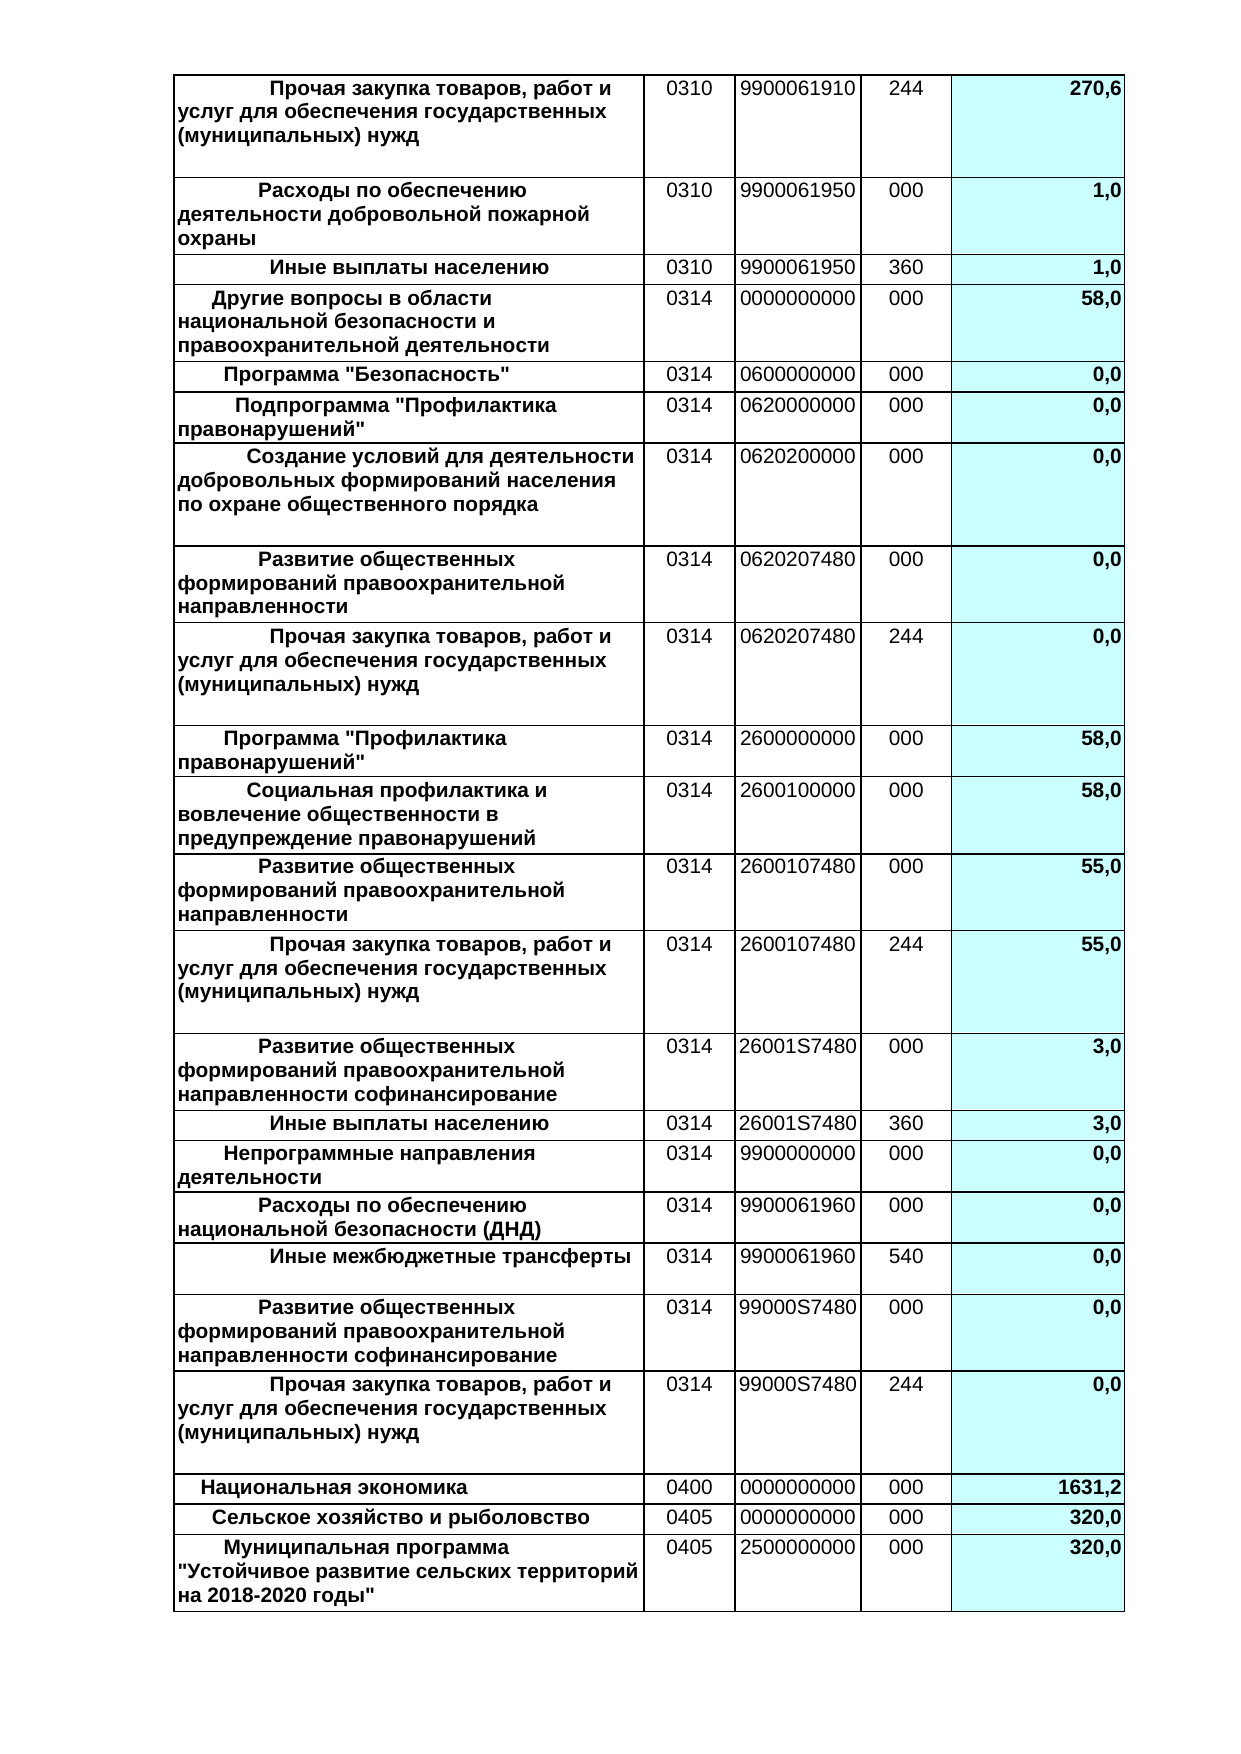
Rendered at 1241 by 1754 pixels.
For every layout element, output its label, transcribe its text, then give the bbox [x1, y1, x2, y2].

table_cell 2600000000 [736, 726, 860, 776]
table_cell 0314 [645, 1141, 734, 1191]
table_cell 1,0 [952, 255, 1124, 284]
table_cell 0,0 [952, 1295, 1124, 1370]
table_cell 55,0 [952, 931, 1124, 1032]
table_cell 0314 [645, 855, 734, 930]
table_cell 2500000000 [736, 1535, 860, 1611]
table_cell 000 [862, 1505, 951, 1533]
table_cell 0,0 [952, 1244, 1124, 1293]
table_cell 0314 [645, 726, 734, 776]
table_cell 0000000000 [736, 1475, 860, 1503]
table_cell Прочая закупка товаров, работ и услуг для обеспечения государственных (муниципальных) нужд [175, 623, 643, 724]
table_cell 0314 [645, 547, 734, 622]
table_cell Развитие общественных формирований правоохранительной направленности [175, 855, 643, 930]
table_cell 000 [862, 855, 951, 930]
table_cell 0314 [645, 1034, 734, 1109]
table_cell Иные выплаты населению [175, 255, 643, 284]
table_cell 0,0 [952, 623, 1124, 724]
table_cell 9900061950 [736, 178, 860, 253]
table_cell 3,0 [952, 1034, 1124, 1109]
table_cell Иные межбюджетные трансферты [175, 1244, 643, 1293]
table_cell 58,0 [952, 726, 1124, 776]
table_cell 0310 [645, 178, 734, 253]
table_cell 244 [862, 76, 951, 177]
table_cell 244 [862, 931, 951, 1032]
table_cell Сельское хозяйство и рыболовство [175, 1505, 643, 1533]
table_cell Непрограммные направления деятельности [175, 1141, 643, 1191]
table_cell 0310 [645, 255, 734, 284]
table_cell 0314 [645, 1193, 734, 1242]
table_cell 3,0 [952, 1111, 1124, 1140]
table_cell Программа "Безопасность" [175, 362, 643, 391]
table_cell 9900061950 [736, 255, 860, 284]
table_cell 9900061960 [736, 1193, 860, 1242]
table_cell 2600107480 [736, 931, 860, 1032]
table_cell 58,0 [952, 777, 1124, 853]
table_cell Муниципальная программа "Устойчивое развитие сельских территорий на 2018-2020 годы" [175, 1535, 643, 1611]
table_cell 000 [862, 362, 951, 391]
table_cell 0314 [645, 393, 734, 442]
table_cell 0314 [645, 362, 734, 391]
table_cell Другие вопросы в области национальной безопасности и правоохранительной деятельности [175, 285, 643, 361]
table_cell 0314 [645, 444, 734, 545]
table_cell Программа "Профилактика правонарушений" [175, 726, 643, 776]
table_cell 26001S7480 [736, 1034, 860, 1109]
table_cell 0,0 [952, 444, 1124, 545]
table_cell 000 [862, 777, 951, 853]
table_cell 000 [862, 547, 951, 622]
table_cell 000 [862, 393, 951, 442]
table_cell 0314 [645, 1111, 734, 1140]
table_cell Иные выплаты населению [175, 1111, 643, 1140]
table_cell 0405 [645, 1535, 734, 1611]
table_cell Национальная экономика [175, 1475, 643, 1503]
table_cell 0314 [645, 285, 734, 361]
table_cell 0,0 [952, 362, 1124, 391]
table_cell 9900061960 [736, 1244, 860, 1293]
table_cell 360 [862, 1111, 951, 1140]
table_cell 000 [862, 1034, 951, 1109]
table_cell Прочая закупка товаров, работ и услуг для обеспечения государственных (муниципальных) нужд [175, 931, 643, 1032]
table_cell Создание условий для деятельности добровольных формирований населения по охране общественного порядка [175, 444, 643, 545]
table_cell Развитие общественных формирований правоохранительной направленности софинансирование [175, 1034, 643, 1109]
table_cell 0000000000 [736, 285, 860, 361]
table_cell 270,6 [952, 76, 1124, 177]
table_cell 360 [862, 255, 951, 284]
table_cell Расходы по обеспечению деятельности добровольной пожарной охраны [175, 178, 643, 253]
table_cell 0310 [645, 76, 734, 177]
table_cell 0314 [645, 931, 734, 1032]
table_cell 0620207480 [736, 547, 860, 622]
table_cell 000 [862, 444, 951, 545]
table_cell 0314 [645, 623, 734, 724]
table_cell 540 [862, 1244, 951, 1293]
table_cell 0314 [645, 1372, 734, 1473]
table_cell 000 [862, 178, 951, 253]
table_cell 0400 [645, 1475, 734, 1503]
table_cell 0405 [645, 1505, 734, 1533]
table_cell 244 [862, 1372, 951, 1473]
table_cell 0,0 [952, 547, 1124, 622]
table_cell 0600000000 [736, 362, 860, 391]
table_cell Развитие общественных формирований правоохранительной направленности софинансирование [175, 1295, 643, 1370]
table_cell Подпрограмма "Профилактика правонарушений" [175, 393, 643, 442]
table_cell 9900000000 [736, 1141, 860, 1191]
table_cell 1,0 [952, 178, 1124, 253]
table_cell 0,0 [952, 1141, 1124, 1191]
table_cell 000 [862, 285, 951, 361]
table_cell 99000S7480 [736, 1372, 860, 1473]
table_cell 0620207480 [736, 623, 860, 724]
table_cell 55,0 [952, 855, 1124, 930]
table_cell 0314 [645, 1295, 734, 1370]
table_cell 320,0 [952, 1535, 1124, 1611]
table_cell 000 [862, 1535, 951, 1611]
table_cell Расходы по обеспечению национальной безопасности (ДНД) [175, 1193, 643, 1242]
table_cell 0,0 [952, 1193, 1124, 1242]
table_cell 58,0 [952, 285, 1124, 361]
table_cell 0620000000 [736, 393, 860, 442]
table_cell 9900061910 [736, 76, 860, 177]
table_cell 2600100000 [736, 777, 860, 853]
table_cell Прочая закупка товаров, работ и услуг для обеспечения государственных (муниципальных) нужд [175, 76, 643, 177]
table_cell 0620200000 [736, 444, 860, 545]
table_cell 0314 [645, 777, 734, 853]
table_cell Социальная профилактика и вовлечение общественности в предупреждение правонарушений [175, 777, 643, 853]
table_cell 0314 [645, 1244, 734, 1293]
table_cell 1631,2 [952, 1475, 1124, 1503]
table_cell 000 [862, 726, 951, 776]
table_cell 0000000000 [736, 1505, 860, 1533]
table_cell 000 [862, 1141, 951, 1191]
table_cell Развитие общественных формирований правоохранительной направленности [175, 547, 643, 622]
table_cell 26001S7480 [736, 1111, 860, 1140]
table_cell 244 [862, 623, 951, 724]
table_cell 99000S7480 [736, 1295, 860, 1370]
table_cell 0,0 [952, 393, 1124, 442]
table_cell 0,0 [952, 1372, 1124, 1473]
table_cell 320,0 [952, 1505, 1124, 1533]
table_cell 000 [862, 1295, 951, 1370]
table_cell 000 [862, 1193, 951, 1242]
table_cell 2600107480 [736, 855, 860, 930]
table_cell 000 [862, 1475, 951, 1503]
table_cell Прочая закупка товаров, работ и услуг для обеспечения государственных (муниципальных) нужд [175, 1372, 643, 1473]
